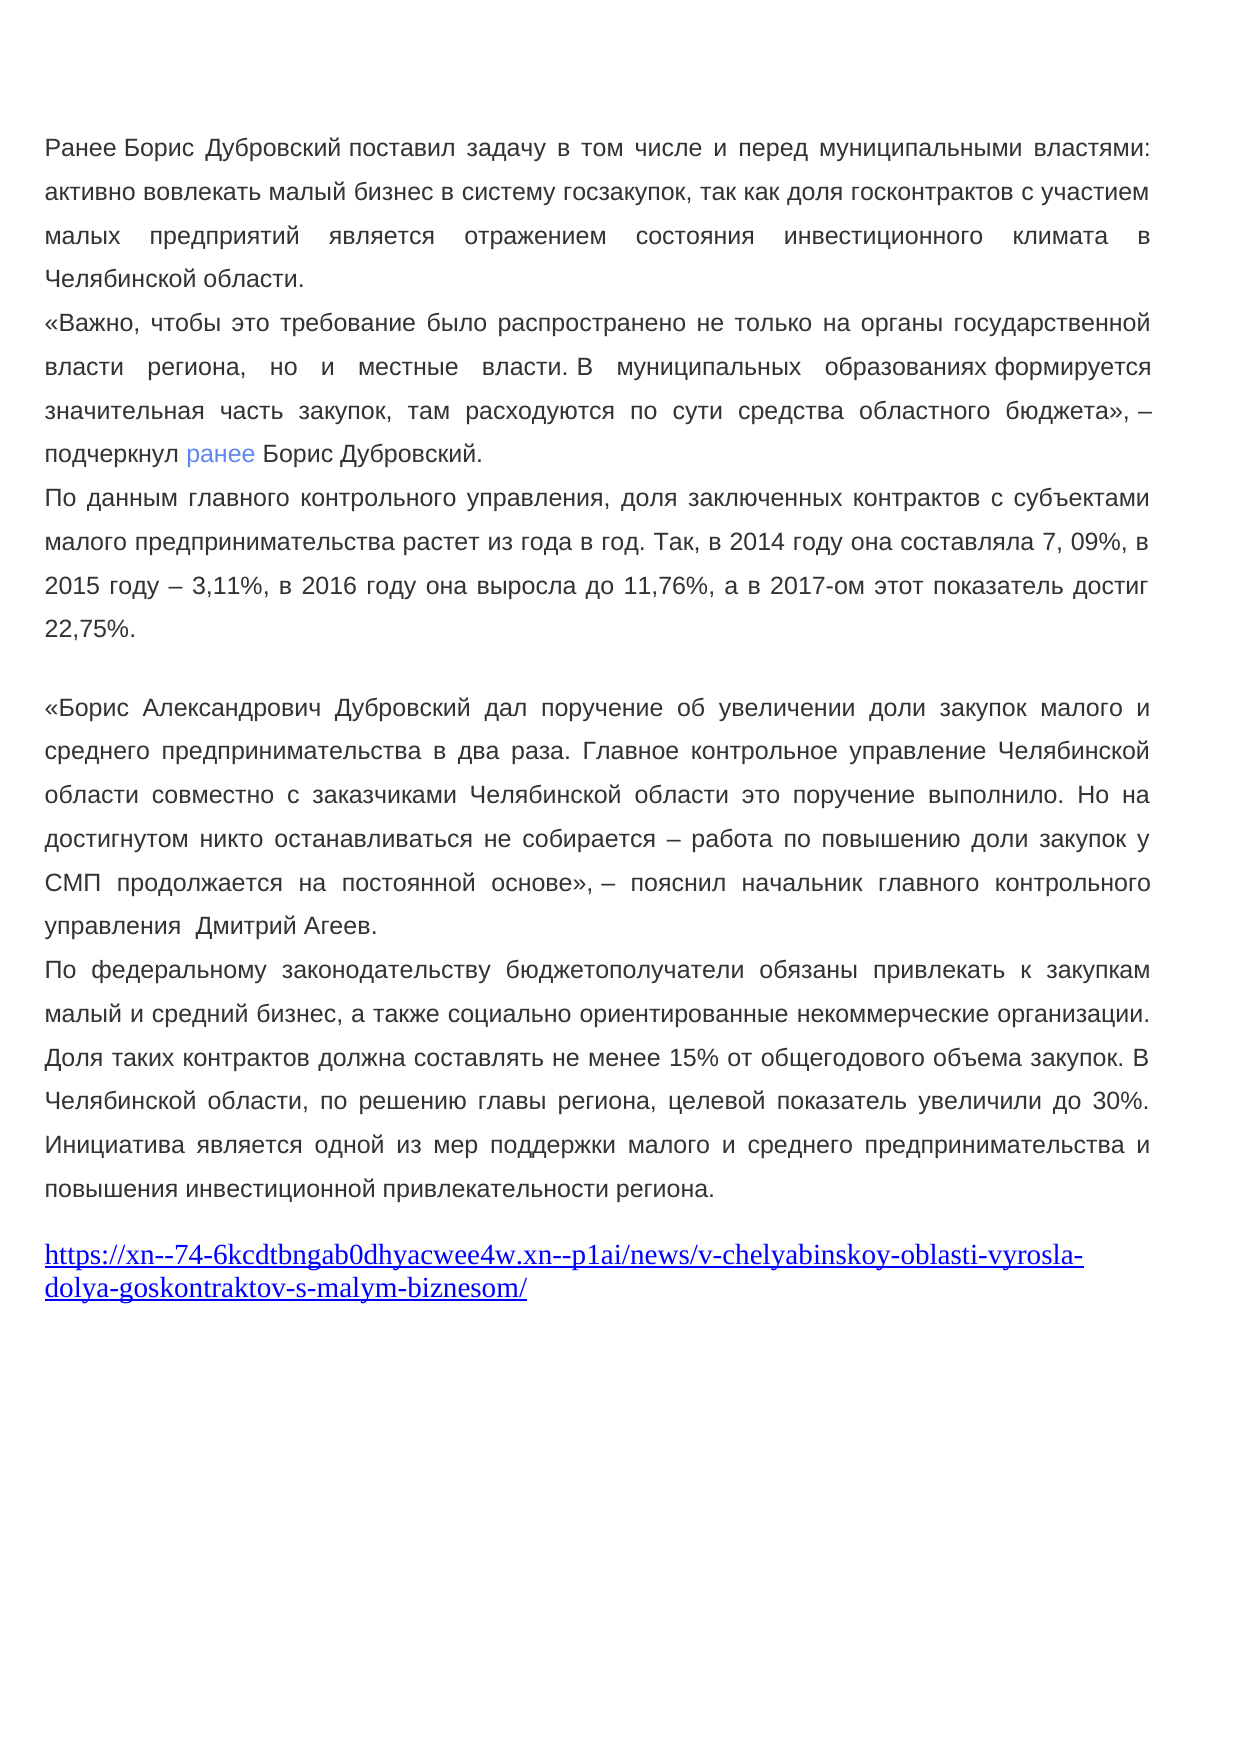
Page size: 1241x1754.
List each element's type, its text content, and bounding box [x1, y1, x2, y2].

text Ранее Борис Дубровский поставил задачу в том числе и перед муниципальными властями: активно вовлекать малый бизнес в систему госзакупок, так как доля госконтрактов с участием малых предприятий является отражением состояния инвестиционного климата в Челябинской области. [44, 118, 1152, 293]
text «Важно, чтобы это требование было распространено не только на органы государственной власти региона, но и местные власти. В муниципальных образованиях формируется значительная часть закупок, там расходуются по сути средства областного бюджета», – подчеркнул ранее Борис Дубровский. [44, 293, 1152, 468]
text По федеральному законодательству бюджетополучатели обязаны привлекать к закупкам малый и средний бизнес, а также социально ориентированные некоммерческие организации. Доля таких контрактов должна составлять не менее 15% от общегодового объема закупок. В Челябинской области, по решению главы региона, целевой показатель увеличили до 30%. Инициатива является одной из мер поддержки малого и среднего предпринимательства и повышения инвестиционной привлекательности региона. [44, 940, 1152, 1202]
text По данным главного контрольного управления, доля заключенных контрактов с субъектами малого предпринимательства растет из года в год. Так, в 2014 году она составляла 7, 09%, в 2015 году – 3,11%, в 2016 году она выросла до 11,76%, а в 2017-ом этот показатель достиг 22,75%. [44, 468, 1152, 643]
text «Борис Александрович Дубровский дал поручение об увеличении доли закупок малого и среднего предпринимательства в два раза. Главное контрольное управление Челябинской области совместно с заказчиками Челябинской области это поручение выполнило. Но на достигнутом никто останавливаться не собирается – работа по повышению доли закупок у СМП продолжается на постоянной основе», – пояснил начальник главного контрольного управления Дмитрий Агеев. [44, 677, 1152, 940]
text https://xn--74-6kcdtbngab0dhyacwee4w.xn--p1ai/news/v-chelyabinskoy-oblasti-vyrosla-dolya-goskontraktov-s-malym-biznesom/ [44, 1237, 1152, 1304]
